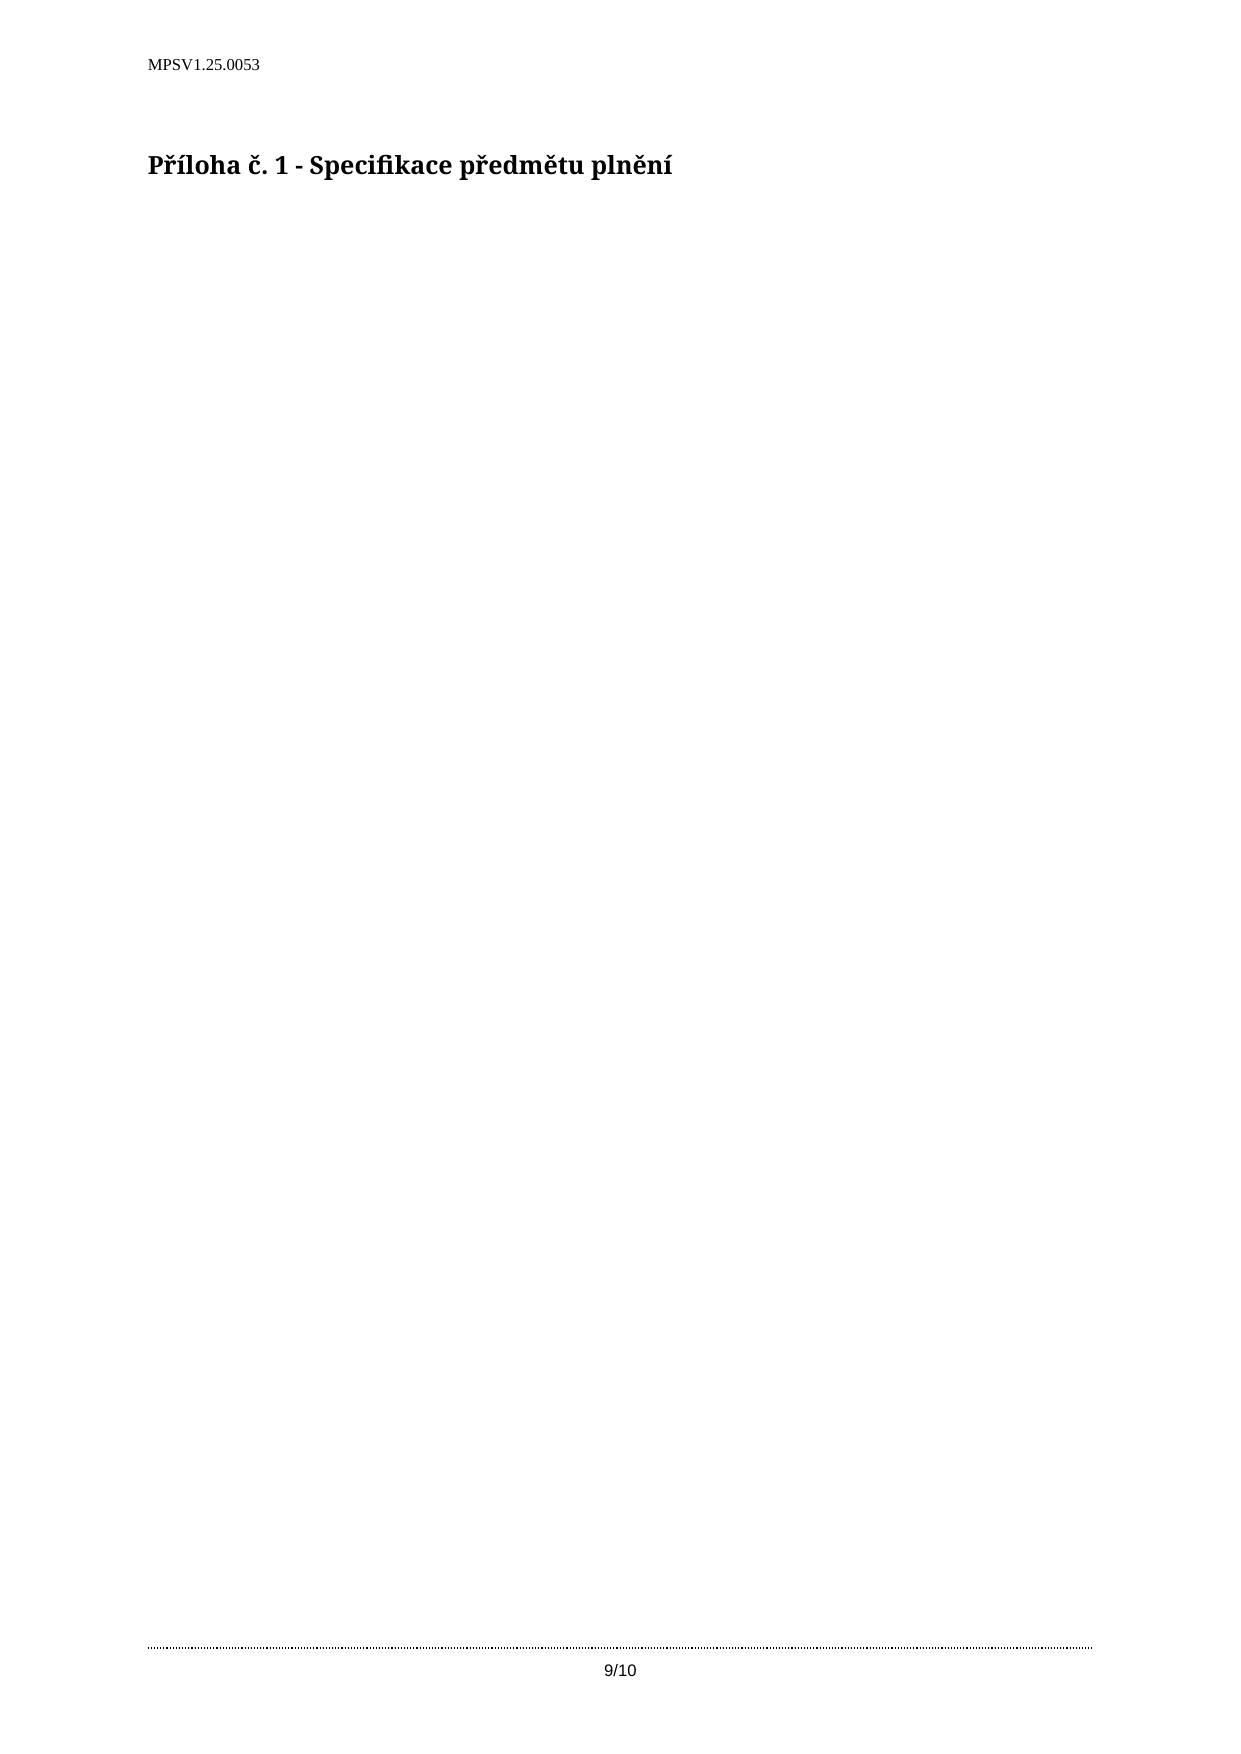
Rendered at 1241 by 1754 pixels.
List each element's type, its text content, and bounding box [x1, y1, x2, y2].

text Příloha č. 1 - Specifikace předmětu plnění [148, 148, 1092, 182]
